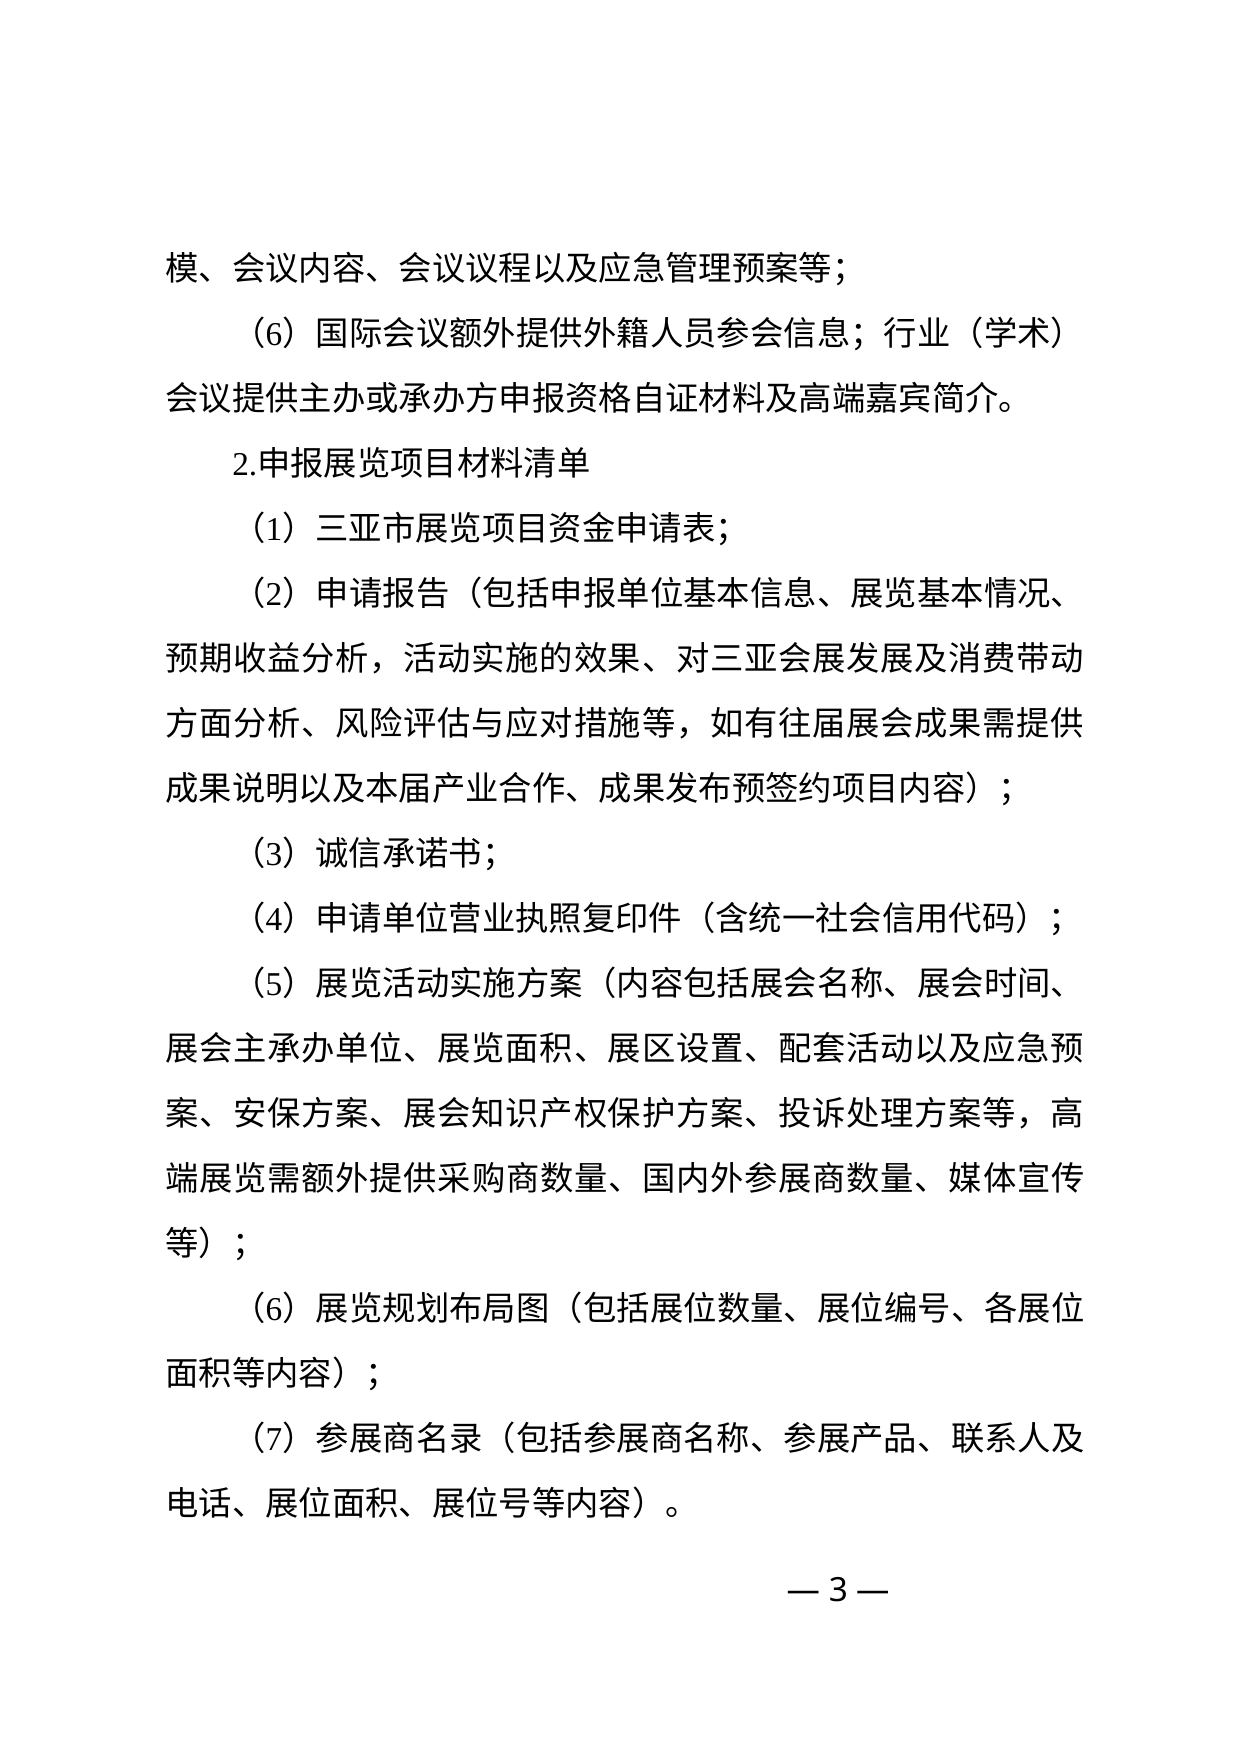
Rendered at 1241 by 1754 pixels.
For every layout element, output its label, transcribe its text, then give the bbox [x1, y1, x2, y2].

text （6）展览规划布局图（包括展位数量、展位编号、各展位面积等内容）； [165, 1273, 1087, 1403]
text （1）三亚市展览项目资金申请表； [165, 493, 1087, 558]
text （4）申请单位营业执照复印件（含统一社会信用代码）； [165, 883, 1087, 948]
text （7）参展商名录（包括参展商名称、参展产品、联系人及电话、展位面积、展位号等内容）。 [165, 1403, 1087, 1533]
text （3）诚信承诺书； [165, 818, 1087, 883]
text （5）展览活动实施方案（内容包括展会名称、展会时间、展会主承办单位、展览面积、展区设置、配套活动以及应急预案、安保方案、展会知识产权保护方案、投诉处理方案等，高端展览需额外提供采购商数量、国内外参展商数量、媒体宣传等）； [165, 948, 1087, 1273]
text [165, 233, 1087, 298]
text （6）国际会议额外提供外籍人员参会信息；行业（学术）会议提供主办或承办方申报资格自证材料及高端嘉宾简介。 [165, 298, 1087, 428]
text （2）申请报告（包括申报单位基本信息、展览基本情况、预期收益分析，活动实施的效果、对三亚会展发展及消费带动方面分析、风险评估与应对措施等，如有往届展会成果需提供成果说明以及本届产业合作、成果发布预签约项目内容）； [165, 558, 1087, 818]
text 2.申报展览项目材料清单 [165, 428, 1087, 493]
